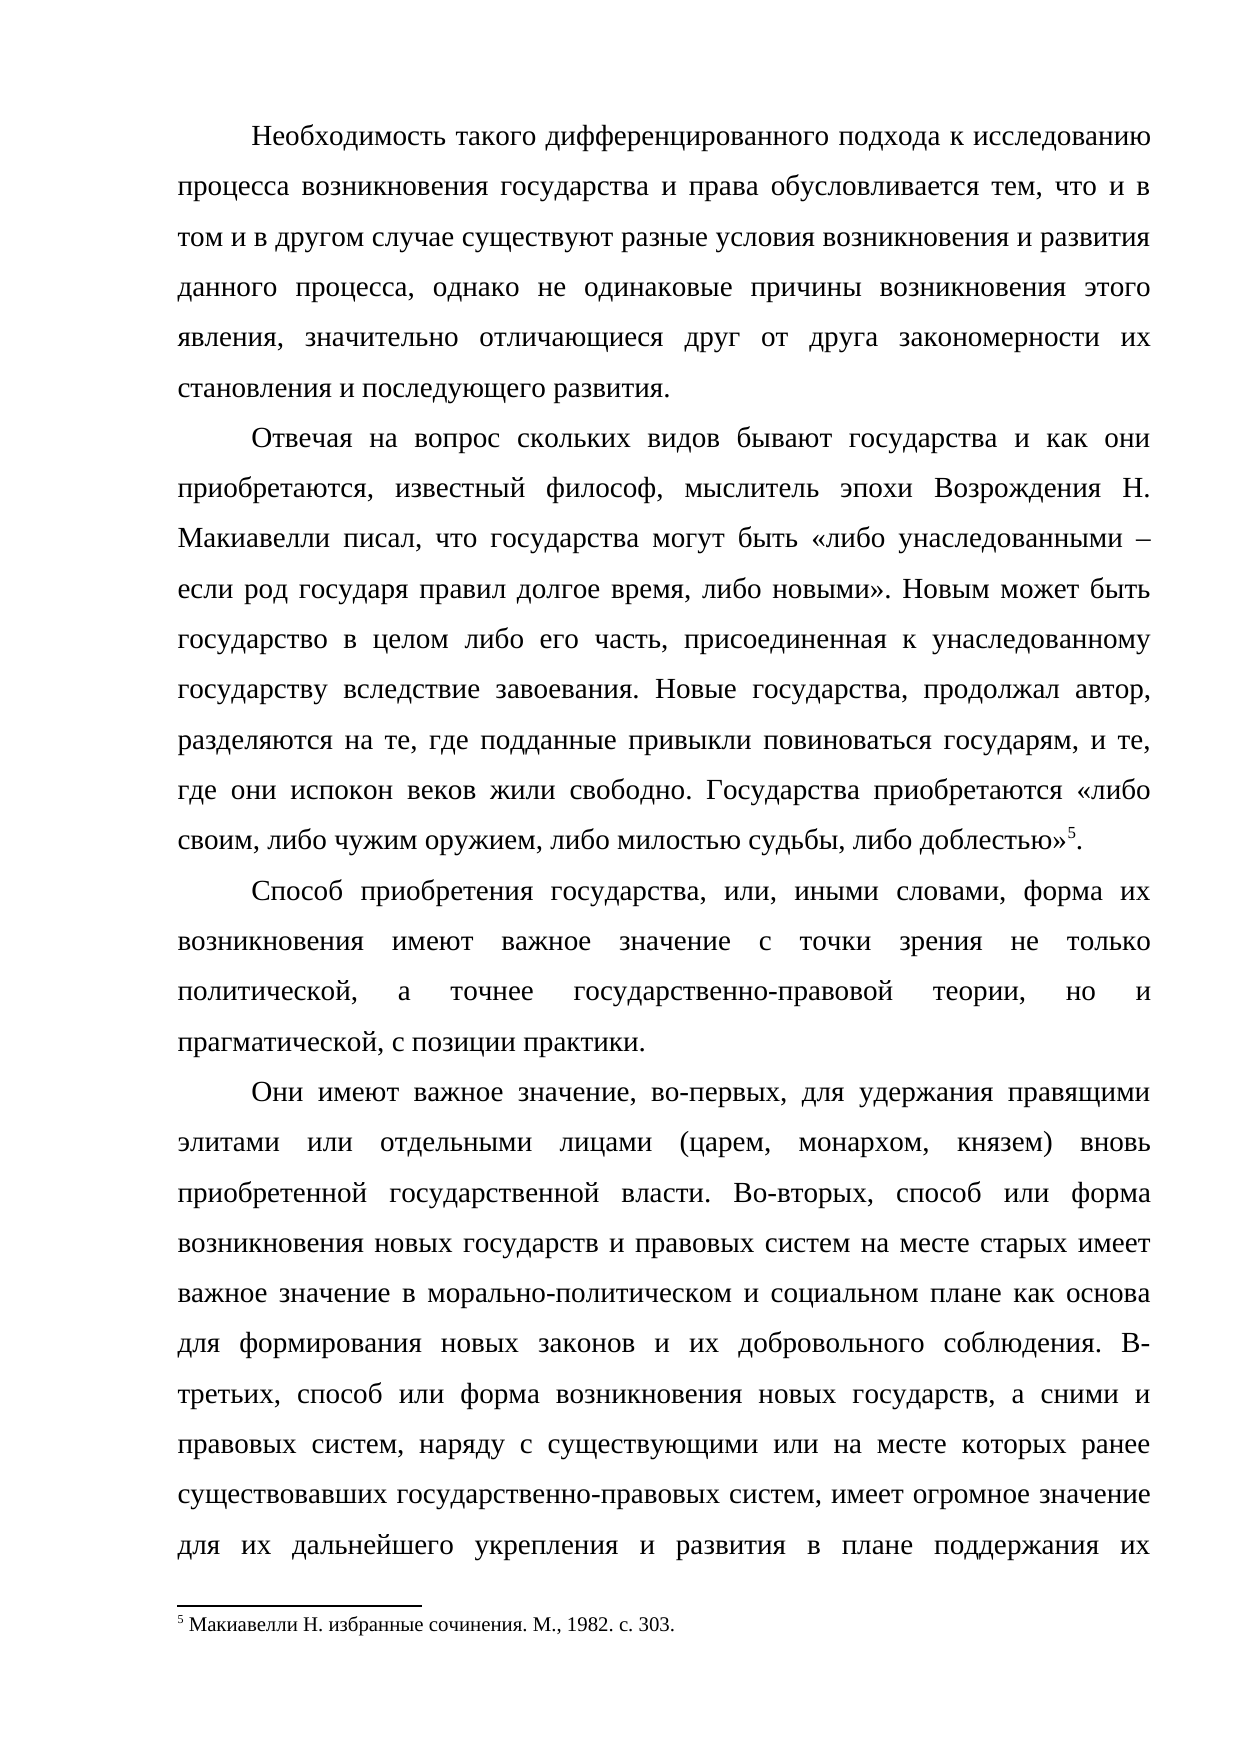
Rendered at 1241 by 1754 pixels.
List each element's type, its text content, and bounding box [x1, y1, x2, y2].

text Необходимость такого дифференцированного подхода к исследованию процесса возникновения государства и права обусловливается тем, что и в том и в другом случае существуют разные условия возникновения и развития данного процесса, однако не одинаковые причины возникновения этого явления, значительно отличающиеся друг от друга закономерности их становления и последующего развития. [177, 118, 1152, 403]
text Способ приобретения государства, или, иными словами, форма их возникновения имеют важное значение с точки зрения не только политической, а точнее государственно-правовой теории, но и прагматической, с позиции практики. [177, 873, 1152, 1057]
text Отвечая на вопрос скольких видов бывают государства и как они приобретаются, известный философ, мыслитель эпохи Возрождения Н. Макиавелли писал, что государства могут быть «либо унаследованными – если род государя правил долгое время, либо новыми». Новым может быть государство в целом либо его часть, присоединенная к унаследованному государству вследствие завоевания. Новые государства, продолжал автор, разделяются на те, где подданные привыкли повиноваться государям, и те, где они испокон веков жили свободно. Государства приобретаются «либо своим, либо чужим оружием, либо милостью судьбы, либо доблестью». [177, 420, 1152, 856]
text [177, 1074, 1152, 1560]
